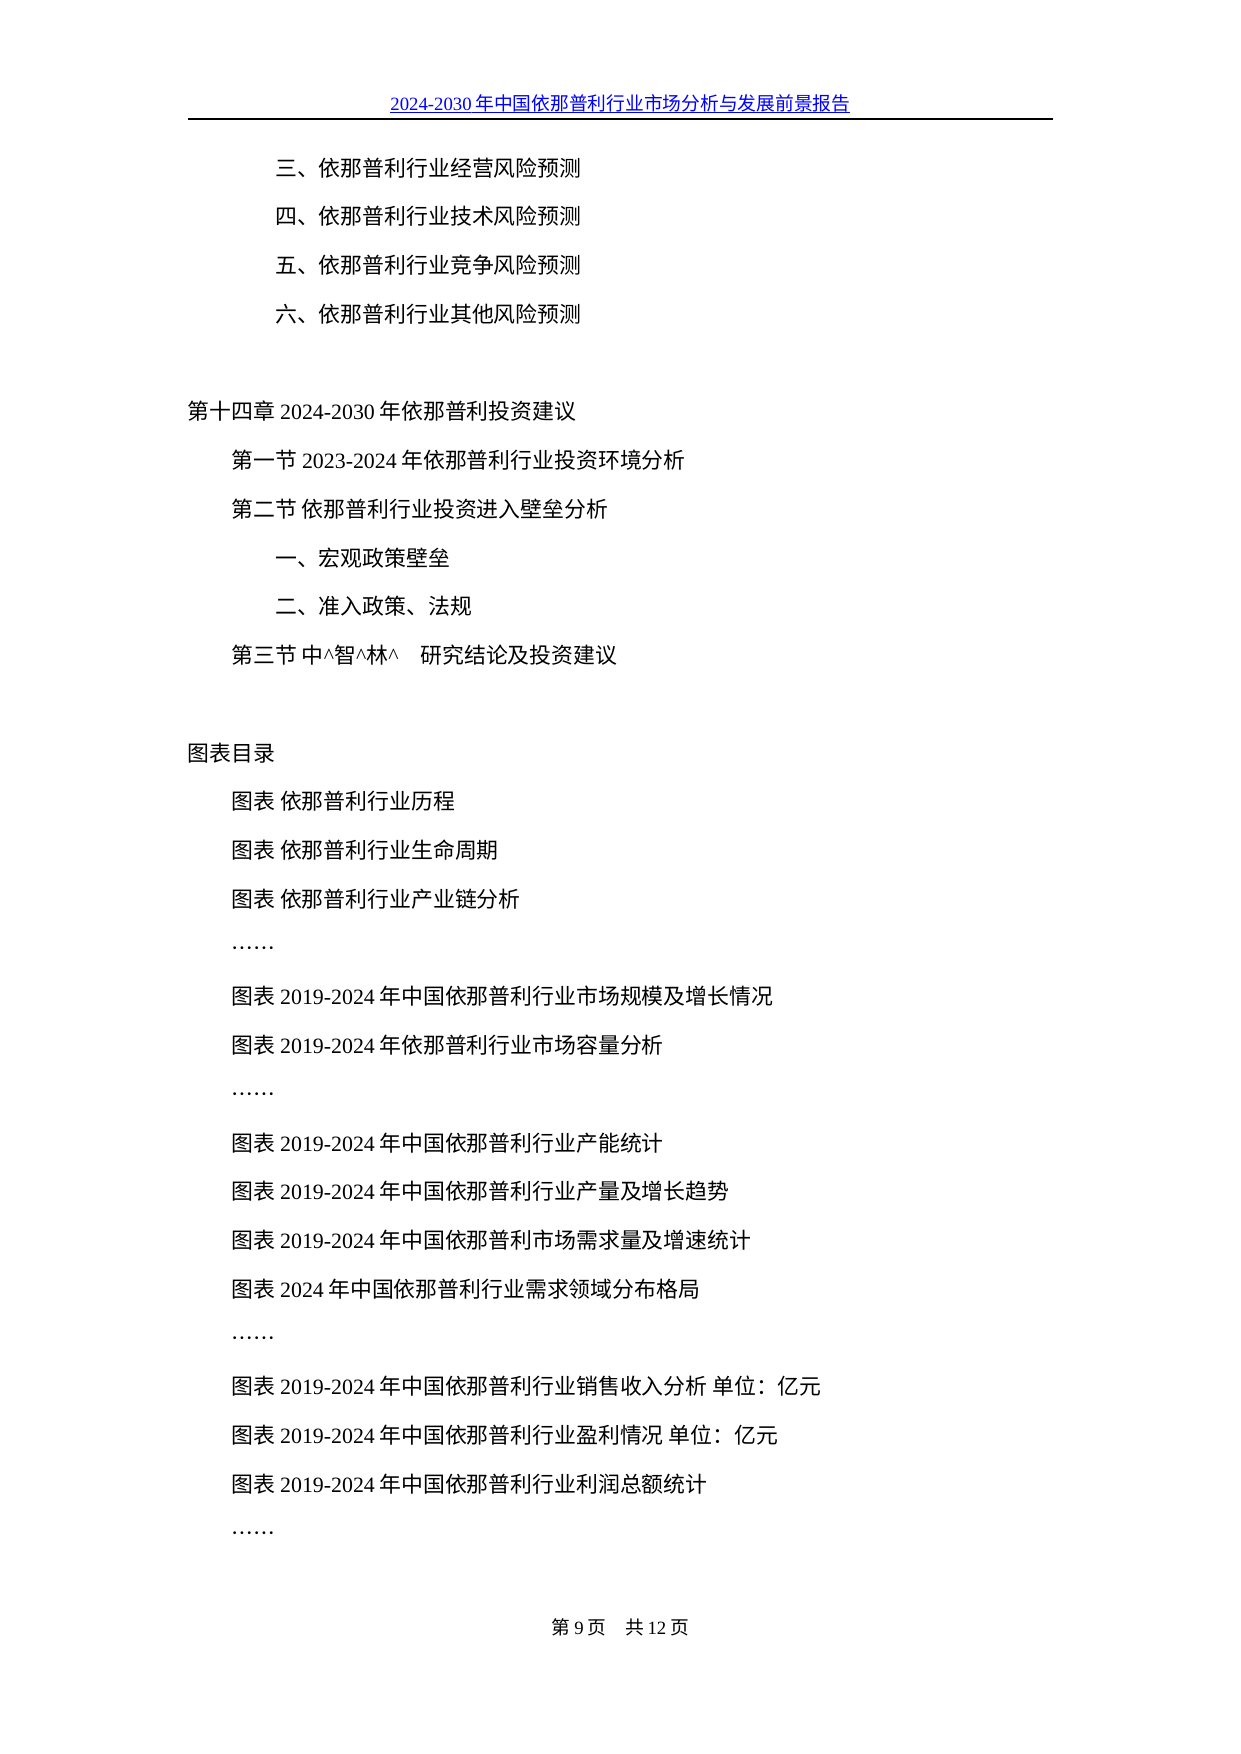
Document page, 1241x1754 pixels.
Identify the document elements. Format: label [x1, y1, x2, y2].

text [187, 150, 1053, 1548]
